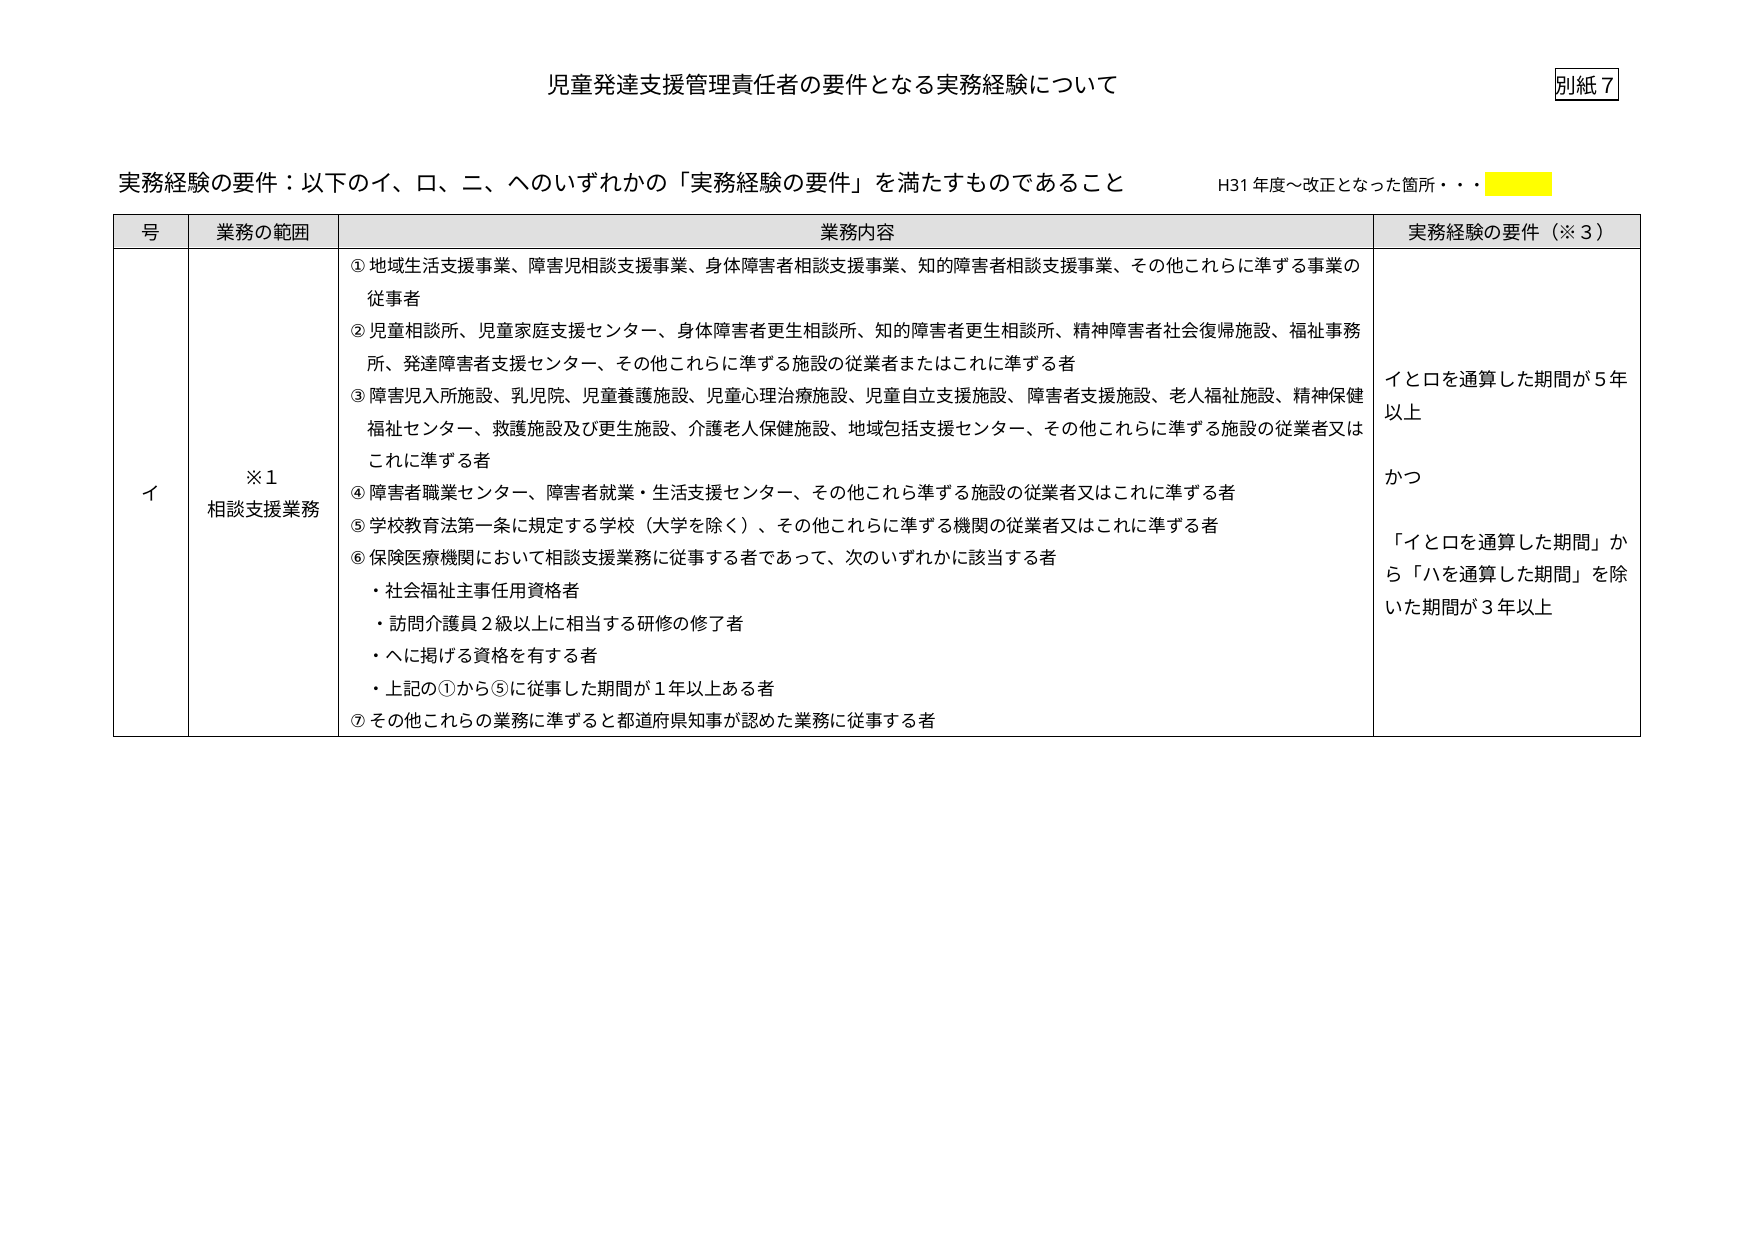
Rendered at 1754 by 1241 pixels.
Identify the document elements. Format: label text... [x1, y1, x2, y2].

table_cell ①地域生活支援事業、障害児相談支援事業、身体障害者相談支援事業、知的障害者相談支援事業、その他これらに準ずる事業の従事者 ②児童相談所、児童家庭支援センター、身体障害者更生相談所、知的障害者更生相談所、精神障害者社会復帰施設、福祉事務所、発達障害者支援センター、その他これらに準ずる施設の従業者またはこれに準ずる者 ③障害児入所施設、乳児院、児童養護施設、児童心理治療施設、児童自立支援施設、障害者支援施設、老人福祉施設、精神保健福祉センター、救護施設及び更生施設、介護老人保健施設、地域包括支援センター、その他これらに準ずる施設の従業者又はこれに準ずる者 ④障害者職業センター、障害者就業・生活支援センター、その他これら準ずる施設の従業者又はこれに準ずる者 ⑤学校教育法第一条に規定する学校（大学を除く）、その他これらに準ずる機関の従業者又はこれに準ずる者 ⑥保険医療機関において相談支援業務に従事する者であって、次のいずれかに該当する者 ・社会福祉主事任用資格者 ・訪問介護員２級以上に相当する研修の修了者 ・ヘに掲げる資格を有する者 ・上記の①から⑤に従事した期間が１年以上ある者 ⑦その他これらの業務に準ずると都道府県知事が認めた業務に従事する者 [339, 249, 1373, 736]
table_header 業務内容 [339, 215, 1373, 247]
table_cell イ [114, 249, 188, 736]
text 児童発達支援管理責任者の要件となる実務経験について 別紙７ [118, 51, 1636, 116]
text 実務経験の要件：以下のイ、ロ、ニ、ヘのいずれかの「実務経験の要件」を満たすものであること H31年度～改正となった箇所・・・〇 〇 [118, 149, 1636, 214]
table_header 号 [114, 215, 188, 247]
table_cell ※１ 相談支援業務 [189, 249, 338, 736]
table_header 業務の範囲 [189, 215, 338, 247]
table_header 実務経験の要件（※３） [1374, 215, 1640, 247]
table_cell イとロを通算した期間が５年以上 かつ 「イとロを通算した期間」から「ハを通算した期間」を除いた期間が３年以上 [1374, 249, 1640, 736]
